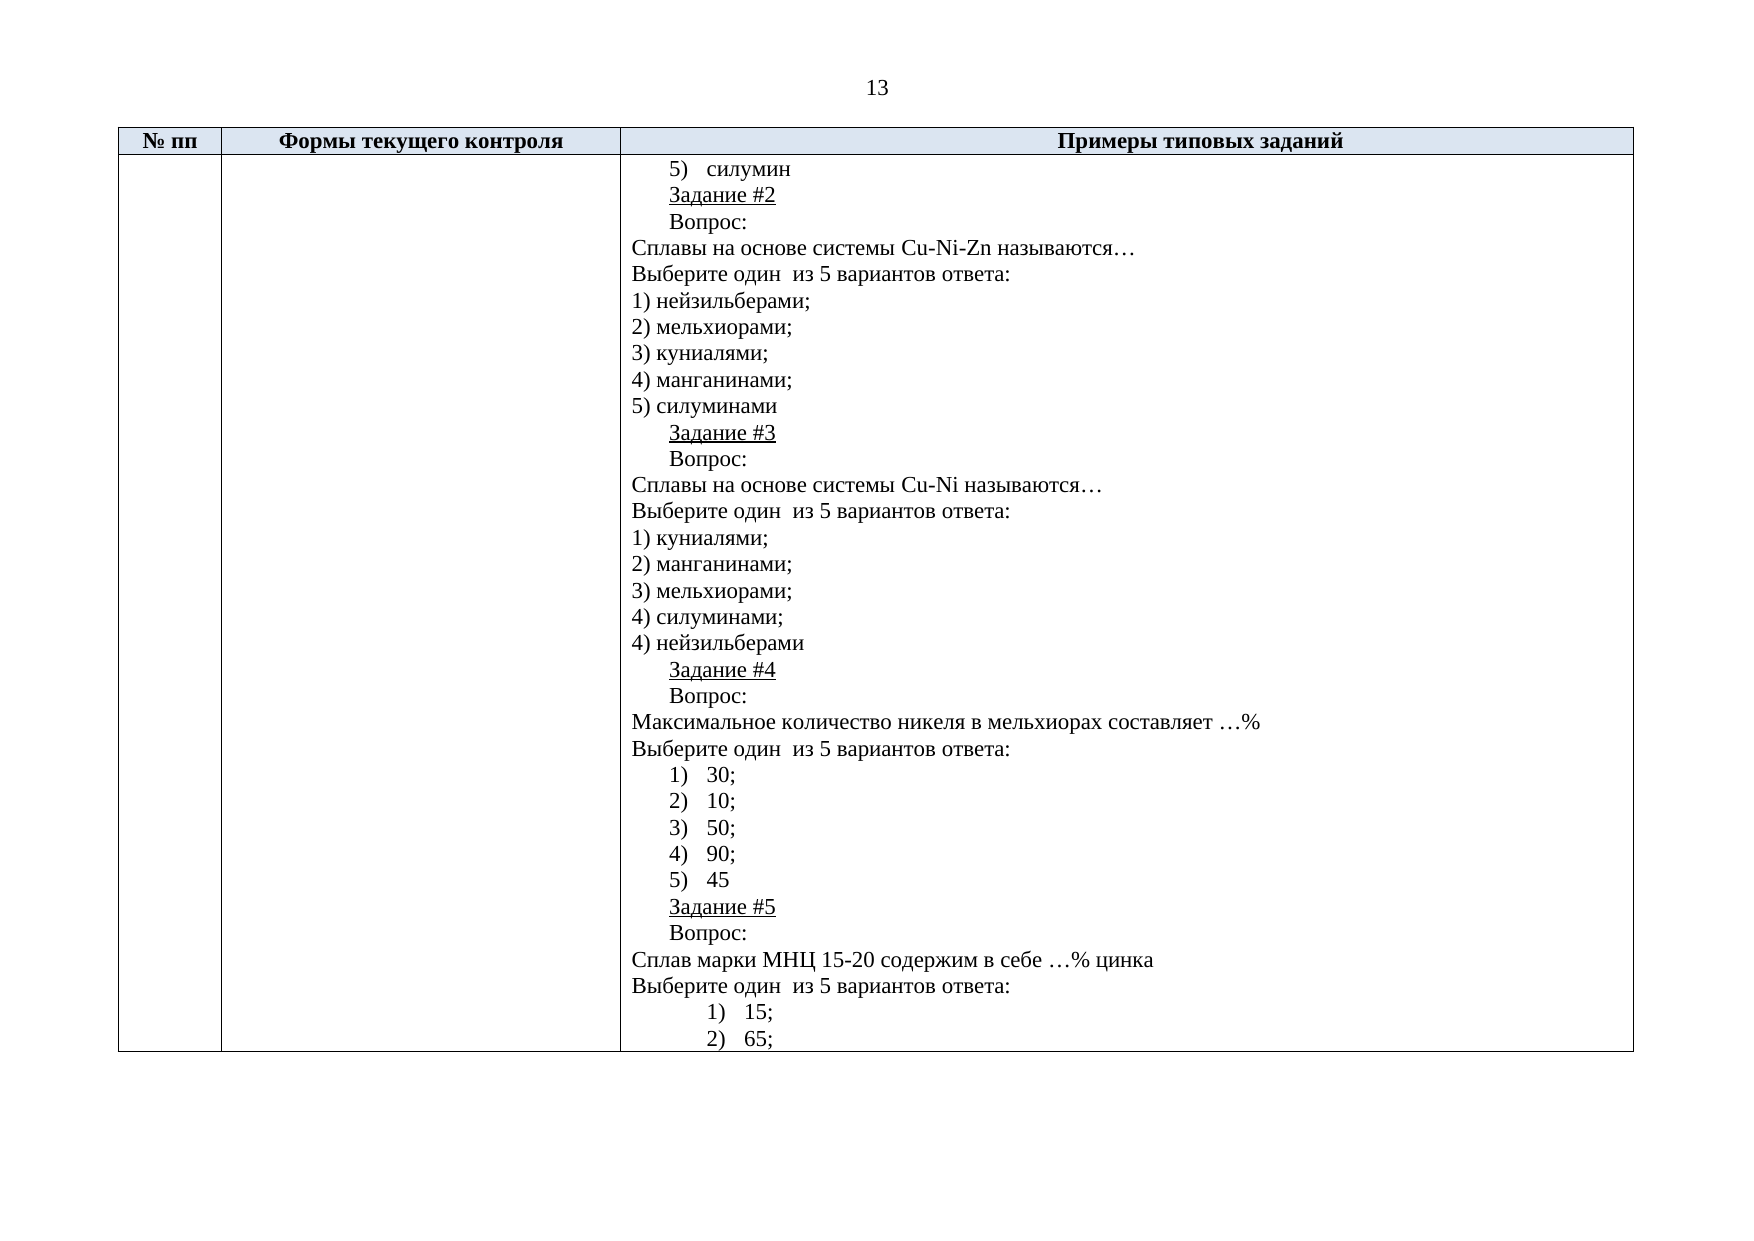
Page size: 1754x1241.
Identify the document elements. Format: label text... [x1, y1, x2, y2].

table_header Формы текущего контроля [222, 128, 620, 154]
table_header Примеры типовых заданий [621, 128, 1633, 154]
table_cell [621, 155, 1633, 1051]
table_header № пп [119, 128, 221, 154]
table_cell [222, 155, 620, 1051]
table_cell 2 [119, 155, 221, 1051]
